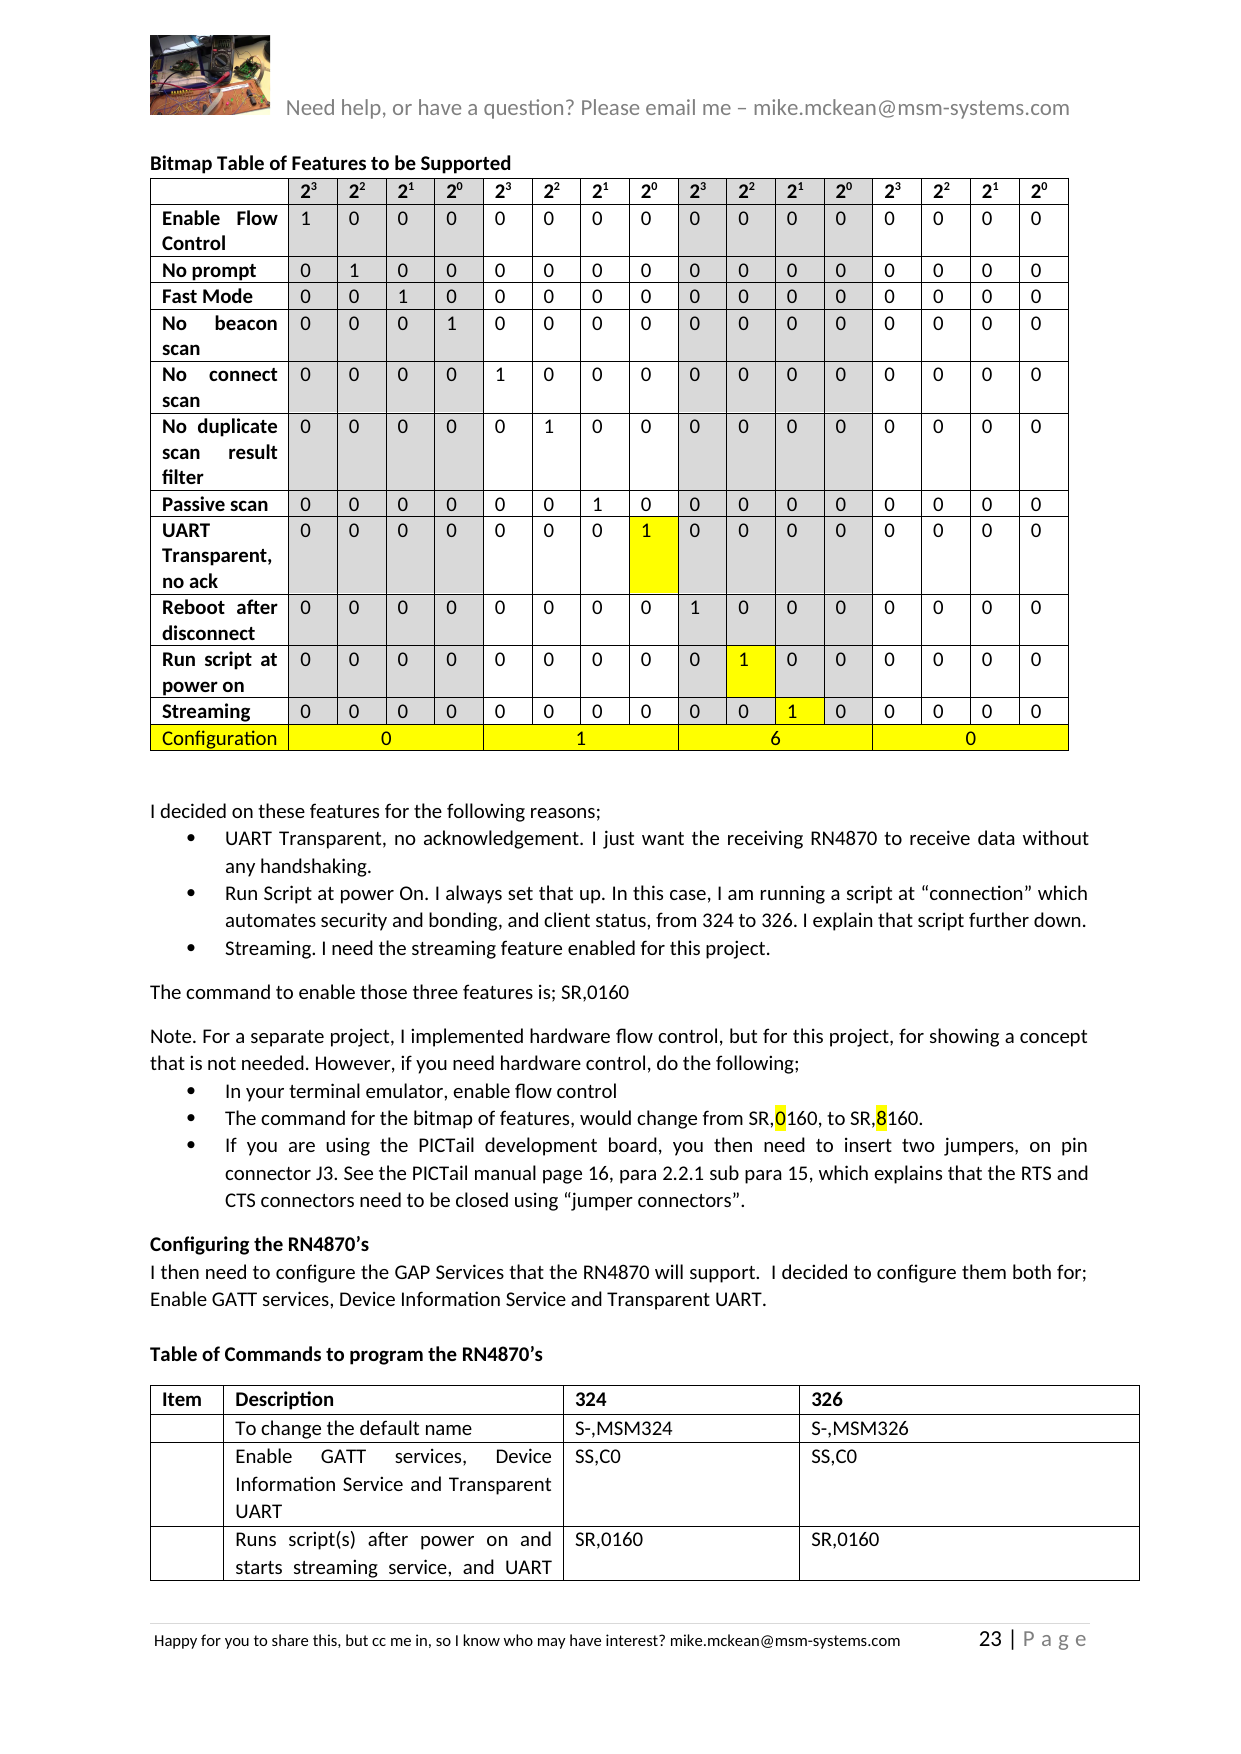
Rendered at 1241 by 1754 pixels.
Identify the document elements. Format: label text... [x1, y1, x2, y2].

table_cell 0 [387, 257, 434, 282]
table_cell 0 [727, 491, 775, 516]
table_cell 0 [776, 414, 824, 490]
table_cell 0 [971, 283, 1019, 309]
table_cell 0 [727, 362, 775, 412]
table_cell 0 [776, 283, 824, 309]
table_cell 0 [727, 698, 775, 724]
table_cell 0 [971, 414, 1019, 490]
table_cell [151, 1443, 223, 1526]
table_cell 0 [776, 310, 824, 361]
table_cell 0 [387, 517, 434, 593]
table_cell 0 [873, 491, 921, 516]
table_cell Fast Mode [151, 283, 288, 309]
table_cell 0 [922, 283, 970, 309]
table_cell 0 [1020, 362, 1068, 412]
table_cell 0 [533, 205, 580, 256]
table_cell 1 [679, 595, 726, 645]
table_cell 0 [679, 491, 726, 516]
table_cell 0 [289, 517, 337, 593]
table_cell 0 [1020, 517, 1068, 593]
table_cell 0 [484, 595, 532, 645]
table_cell 0 [484, 257, 532, 282]
table_cell 1 [484, 362, 532, 412]
table_cell 0 [1020, 646, 1068, 697]
table_cell 0 [825, 362, 872, 412]
table_cell 0 [435, 698, 483, 724]
table_cell 0 [873, 362, 921, 412]
table_cell 0 [533, 257, 580, 282]
table_cell 0 [435, 283, 483, 309]
table_cell 0 [338, 205, 386, 256]
table_cell 6 [679, 725, 872, 750]
table_cell 0 [338, 414, 386, 490]
text Note. For a separate project, I implemented hardware flow control, but for this project, for showing a concept that is not needed. However, if you need hardware control, do the following; [150, 1023, 1090, 1076]
table_cell 0 [825, 517, 872, 593]
table_cell 0 [630, 257, 678, 282]
table_cell 0 [630, 646, 678, 697]
table_cell 0 [581, 205, 629, 256]
table_header 23 [679, 179, 726, 204]
table_cell 0 [630, 362, 678, 412]
table_header 21 [387, 179, 434, 204]
table_cell No prompt [151, 257, 288, 282]
table_cell 0 [387, 491, 434, 516]
table_cell 0 [971, 646, 1019, 697]
table_cell 0 [581, 283, 629, 309]
table_cell 0 [484, 205, 532, 256]
table_cell 1 [484, 725, 678, 750]
table_header 20 [825, 179, 872, 204]
table_header 23 [873, 179, 921, 204]
table_cell UART Transparent, no ack [151, 517, 288, 593]
table_cell 0 [922, 646, 970, 697]
table_cell 0 [825, 205, 872, 256]
table_cell 0 [727, 283, 775, 309]
text I decided on these features for the following reasons; [150, 798, 1090, 823]
table_cell 0 [484, 491, 532, 516]
table_cell 0 [581, 362, 629, 412]
table_cell 0 [971, 698, 1019, 724]
table_cell 0 [289, 414, 337, 490]
table_cell Streaming [151, 698, 288, 724]
table_header 22 [338, 179, 386, 204]
table_header 22 [922, 179, 970, 204]
table_cell 0 [289, 595, 337, 645]
table_cell 0 [873, 646, 921, 697]
table_cell SS,C0 [800, 1443, 1139, 1526]
table_cell 0 [289, 310, 337, 361]
table_cell 0 [971, 362, 1019, 412]
table_cell 0 [776, 595, 824, 645]
table_cell [151, 1415, 223, 1442]
table_cell 0 [387, 646, 434, 697]
table_cell SS,C0 [564, 1443, 799, 1526]
table_cell 0 [971, 310, 1019, 361]
table_cell 1 [338, 257, 386, 282]
table_cell 1 [727, 646, 775, 697]
table_header 324 [564, 1386, 799, 1414]
table_cell 0 [679, 257, 726, 282]
text Bitmap Table of Features to be Supported [150, 150, 1090, 175]
table_cell 0 [1020, 283, 1068, 309]
table_cell 0 [727, 257, 775, 282]
table_header 20 [435, 179, 483, 204]
table_cell 0 [338, 595, 386, 645]
text Configuring the RN4870’s [150, 1232, 1090, 1257]
table_cell 0 [338, 362, 386, 412]
table_cell 0 [971, 491, 1019, 516]
table_cell 0 [922, 491, 970, 516]
table_cell 0 [630, 595, 678, 645]
table_cell [151, 1527, 223, 1579]
table_cell 0 [289, 725, 483, 750]
table_cell 0 [873, 310, 921, 361]
table_cell S-,MSM326 [800, 1415, 1139, 1442]
table_cell 0 [581, 414, 629, 490]
list If you are using the PICTail development board, you then need to insert two jumpers, on pin connector J3. See the PICTail manual page 16, para 2.2.1 sub para 15, which explains that the RTS and CTS connectors need to be closed using “jumper connectors”. [187, 1133, 1090, 1213]
list Streaming. I need the streaming feature enabled for this project. [187, 935, 1090, 960]
table_cell 0 [435, 491, 483, 516]
table_cell 0 [679, 310, 726, 361]
table_cell 0 [484, 698, 532, 724]
table_header 22 [727, 179, 775, 204]
table_cell 0 [581, 310, 629, 361]
list The command for the bitmap of features, would change from SR,0160, to SR,8160. [887, 1105, 1090, 1131]
table_header 22 [533, 179, 580, 204]
table_cell No connect scan [151, 362, 288, 412]
table_header 23 [484, 179, 532, 204]
table_cell 0 [533, 517, 580, 593]
table_cell 0 [484, 310, 532, 361]
table_cell 1 [289, 205, 337, 256]
table_cell 0 [387, 205, 434, 256]
table_cell To change the default name [224, 1415, 563, 1442]
table_cell 0 [922, 517, 970, 593]
table_cell 0 [484, 414, 532, 490]
table_cell 0 [776, 491, 824, 516]
table_cell 0 [1020, 698, 1068, 724]
table_cell 0 [922, 698, 970, 724]
table_cell 0 [387, 414, 434, 490]
table_cell 0 [581, 595, 629, 645]
table_cell 0 [533, 595, 580, 645]
table_cell 0 [1020, 310, 1068, 361]
table_cell 0 [679, 698, 726, 724]
table_cell 0 [289, 362, 337, 412]
table_cell 0 [971, 595, 1019, 645]
table_cell 0 [873, 283, 921, 309]
table_cell Configuration [151, 725, 288, 750]
table_cell 0 [776, 205, 824, 256]
table_cell 0 [533, 362, 580, 412]
picture [150, 35, 271, 115]
table_cell 0 [1020, 205, 1068, 256]
table_header Description [224, 1386, 563, 1414]
list The command for the bitmap of features, would change from SR,0160, to SR,8160. [187, 1105, 775, 1131]
table_cell 0 [630, 283, 678, 309]
table_cell 0 [873, 517, 921, 593]
table_cell 0 [289, 698, 337, 724]
table_cell 0 [484, 517, 532, 593]
table_header 326 [800, 1386, 1139, 1414]
table_cell Run script at power on [151, 646, 288, 697]
table_cell 1 [533, 414, 580, 490]
table_cell 0 [387, 595, 434, 645]
table_cell 0 [581, 257, 629, 282]
text I then need to configure the GAP Services that the RN4870 will support. I decided to configure them both for; Enable GATT services, Device Information Service and Transparent UART. [150, 1259, 1090, 1312]
table_cell 0 [727, 517, 775, 593]
table_cell 0 [1020, 595, 1068, 645]
table_cell 0 [630, 698, 678, 724]
table_cell 0 [289, 646, 337, 697]
table_cell 0 [338, 517, 386, 593]
list Run Script at power On. I always set that up. In this case, I am running a script at “connection” which automates security and bonding, and client status, from 324 to 326. I explain that script further down. [187, 880, 1090, 933]
table_header 21 [776, 179, 824, 204]
table_cell Enable GATT services, Device Information Service and Transparent UART [224, 1443, 563, 1526]
table_cell 0 [289, 283, 337, 309]
table_cell 0 [679, 646, 726, 697]
table_cell 0 [581, 698, 629, 724]
list UART Transparent, no acknowledgement. I just want the receiving RN4870 to receive data without any handshaking. [187, 825, 1090, 878]
table_cell 0 [289, 491, 337, 516]
table_cell 0 [825, 595, 872, 645]
table_cell 0 [435, 205, 483, 256]
table_cell 0 [387, 698, 434, 724]
table_cell 0 [484, 646, 532, 697]
table_cell 0 [338, 283, 386, 309]
table_cell 0 [435, 646, 483, 697]
table_cell 0 [338, 646, 386, 697]
table_cell 0 [533, 491, 580, 516]
table_cell 0 [873, 725, 1068, 750]
table_cell 0 [922, 414, 970, 490]
table_cell 0 [533, 698, 580, 724]
table_cell 0 [776, 646, 824, 697]
table_cell No duplicate scan result filter [151, 414, 288, 490]
table_cell 0 [873, 698, 921, 724]
table_cell No beacon scan [151, 310, 288, 361]
table_cell 1 [435, 310, 483, 361]
table_cell 0 [825, 414, 872, 490]
table_cell 0 [922, 595, 970, 645]
table_cell 0 [825, 310, 872, 361]
table_cell 0 [825, 698, 872, 724]
table_cell S-,MSM324 [564, 1415, 799, 1442]
table_cell 0 [679, 414, 726, 490]
table_cell 0 [873, 205, 921, 256]
text Table of Commands to program the RN4870’s [150, 1341, 1090, 1367]
table_header [151, 179, 288, 204]
table_cell 0 [630, 310, 678, 361]
table_cell 0 [581, 646, 629, 697]
table_cell 0 [630, 414, 678, 490]
table_cell 0 [971, 257, 1019, 282]
table_cell SR,0160 [564, 1527, 799, 1579]
table_cell 0 [338, 698, 386, 724]
table_cell 0 [338, 491, 386, 516]
table_cell 0 [1020, 491, 1068, 516]
table_cell 0 [825, 257, 872, 282]
table_cell 0 [435, 414, 483, 490]
table_cell 0 [533, 283, 580, 309]
table_cell Enable Flow Control [151, 205, 288, 256]
table_header 20 [1020, 179, 1068, 204]
table_cell 0 [971, 205, 1019, 256]
table_cell 0 [679, 517, 726, 593]
list In your terminal emulator, enable flow control [187, 1078, 1090, 1103]
table_cell 0 [825, 491, 872, 516]
table_cell 0 [776, 257, 824, 282]
table_cell 0 [873, 257, 921, 282]
table_cell 0 [922, 310, 970, 361]
table_header 23 [289, 179, 337, 204]
table_cell 0 [435, 517, 483, 593]
table_cell 0 [873, 414, 921, 490]
table_cell 0 [533, 646, 580, 697]
table_cell 0 [922, 205, 970, 256]
table_cell 1 [581, 491, 629, 516]
table_cell 0 [484, 283, 532, 309]
table_cell 0 [435, 595, 483, 645]
table_cell 0 [825, 646, 872, 697]
table_cell 1 [630, 517, 678, 593]
table_cell 0 [679, 205, 726, 256]
table_cell 0 [1020, 257, 1068, 282]
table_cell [224, 1527, 563, 1579]
table_cell Passive scan [151, 491, 288, 516]
table_cell 1 [387, 283, 434, 309]
table_cell 0 [630, 491, 678, 516]
table_header 20 [630, 179, 678, 204]
table_cell 0 [581, 517, 629, 593]
table_cell 0 [289, 257, 337, 282]
table_cell 0 [387, 362, 434, 412]
table_cell 0 [776, 517, 824, 593]
table_cell 0 [435, 362, 483, 412]
table_header 21 [971, 179, 1019, 204]
table_cell 0 [387, 310, 434, 361]
table_cell 0 [630, 205, 678, 256]
table_cell 0 [825, 283, 872, 309]
table_cell SR,0160 [800, 1527, 1139, 1579]
table_cell 0 [1020, 414, 1068, 490]
table_cell 0 [727, 595, 775, 645]
table_cell 0 [922, 257, 970, 282]
table_cell 0 [435, 257, 483, 282]
table_cell 0 [727, 414, 775, 490]
table_cell 0 [727, 205, 775, 256]
table_cell 0 [679, 362, 726, 412]
text The command to enable those three features is; SR,0160 [150, 979, 1090, 1004]
table_cell 0 [776, 362, 824, 412]
table_header Item [151, 1386, 223, 1414]
table_cell Reboot after disconnect [151, 595, 288, 645]
table_header 21 [581, 179, 629, 204]
table_cell 0 [873, 595, 921, 645]
table_cell 1 [776, 698, 824, 724]
table_cell 0 [971, 517, 1019, 593]
table_cell 0 [533, 310, 580, 361]
table_cell 0 [338, 310, 386, 361]
table_cell 0 [922, 362, 970, 412]
table_cell 0 [679, 283, 726, 309]
table_cell 0 [727, 310, 775, 361]
